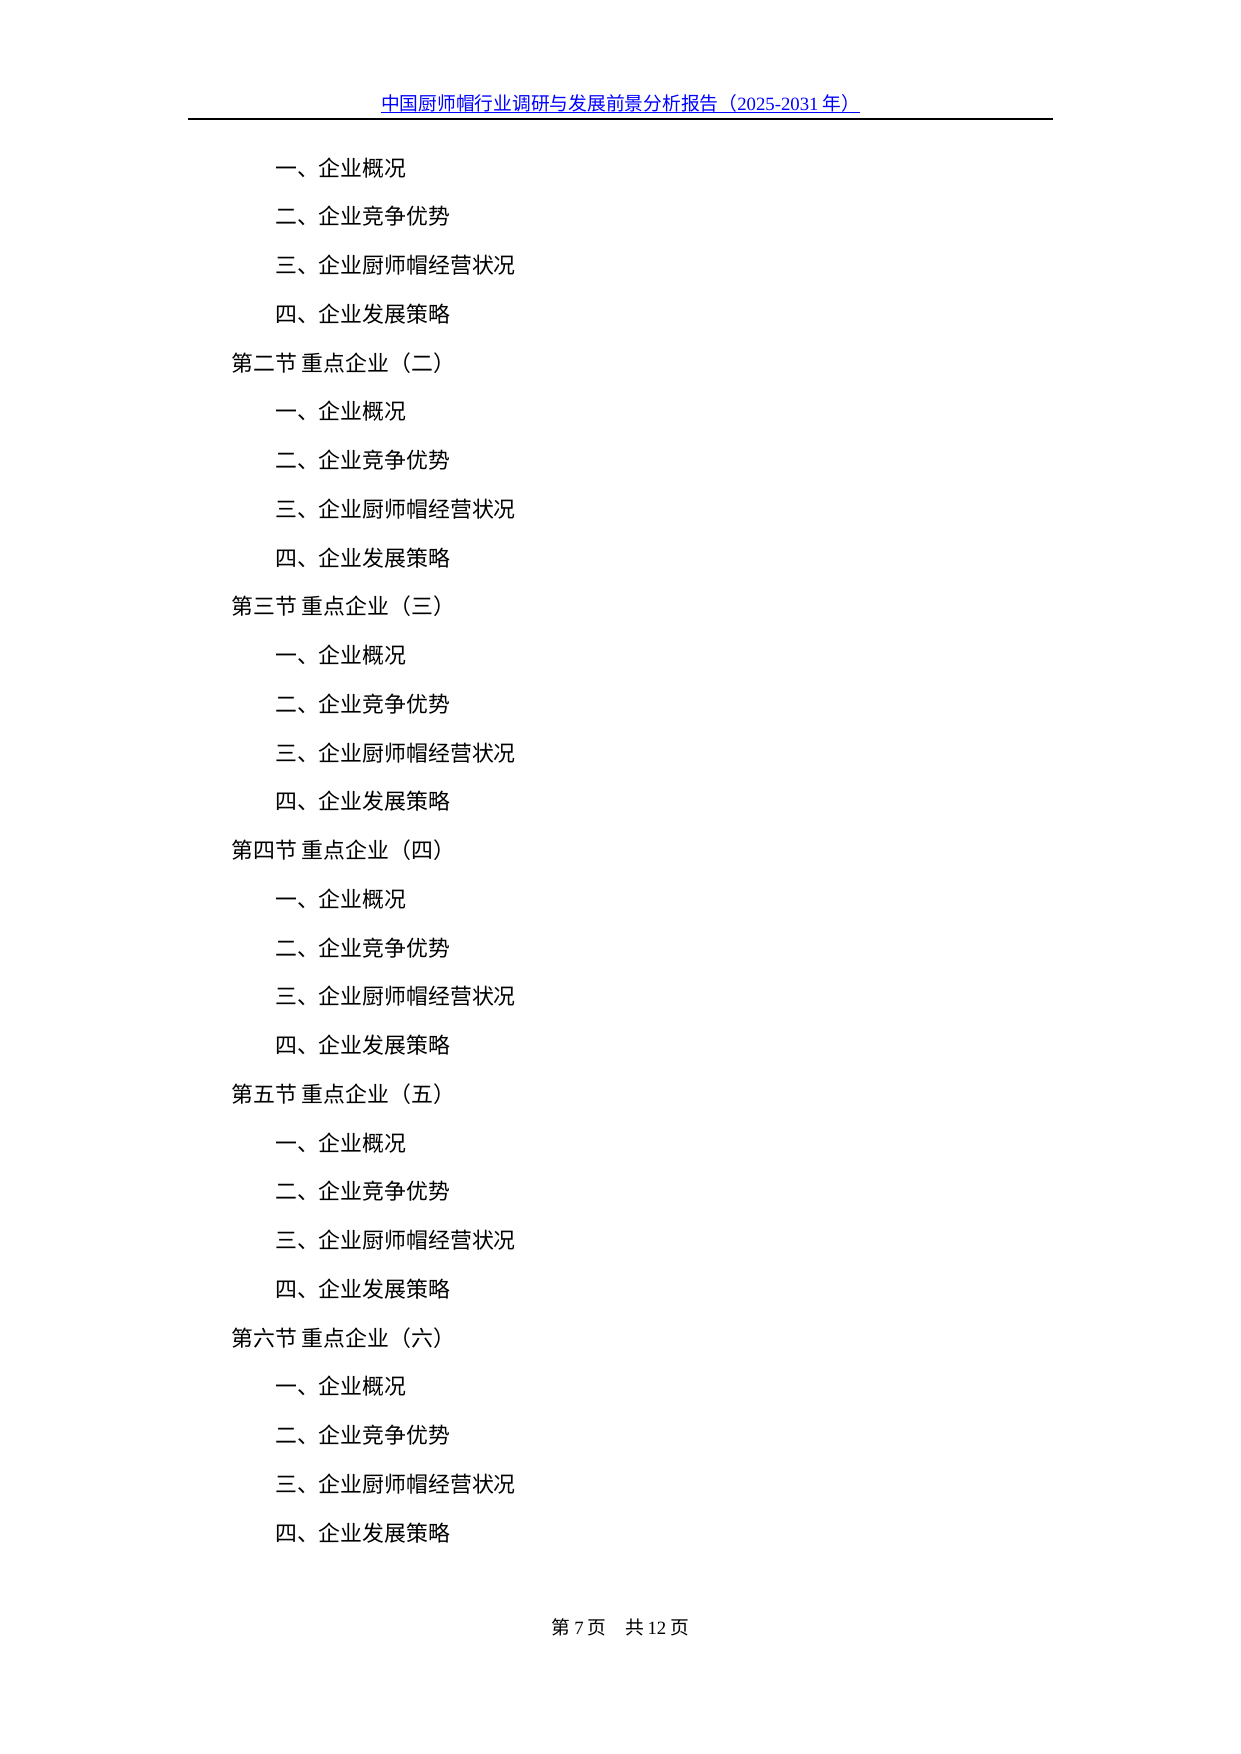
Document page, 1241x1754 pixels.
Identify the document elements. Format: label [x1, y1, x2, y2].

text [187, 150, 1053, 1548]
